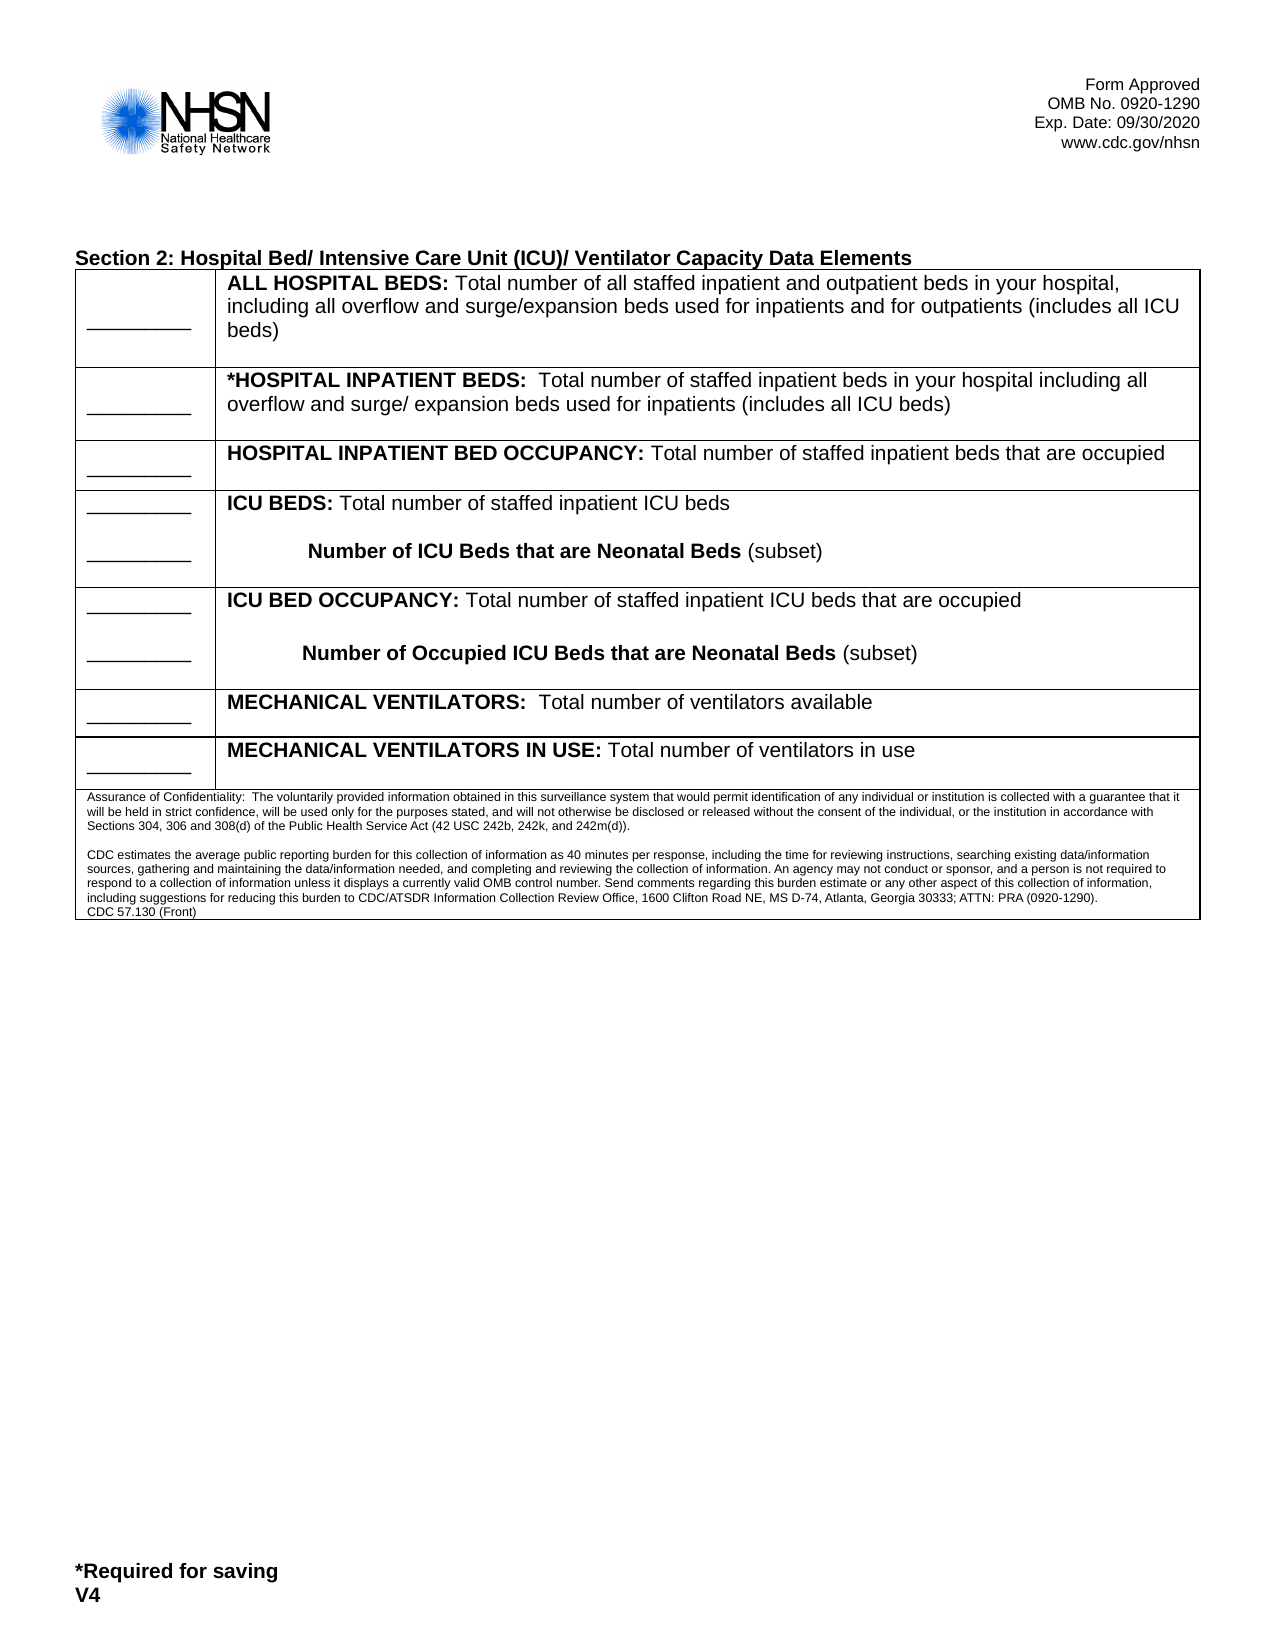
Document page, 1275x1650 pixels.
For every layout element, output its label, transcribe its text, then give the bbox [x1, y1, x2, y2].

table_cell *HOSPITAL INPATIENT BEDS: Total number of staffed inpatient beds in your hospital including all overflow and surge/ expansion beds used for inpatients (includes all ICU beds) [216, 368, 1199, 440]
table_cell MECHANICAL VENTILATORS: Total number of ventilators available [216, 690, 1199, 736]
table_cell ICU BEDS: Total number of staffed inpatient ICU beds Number of ICU Beds that are Neonatal Beds (subset) [216, 491, 1199, 587]
table_cell _________ [76, 441, 215, 490]
picture [101, 76, 271, 155]
table_cell MECHANICAL VENTILATORS IN USE: Total number of ventilators in use [216, 738, 1199, 789]
table_cell _________ _________ [76, 491, 215, 587]
table_cell _________ [76, 690, 215, 736]
table_header ALL HOSPITAL BEDS: Total number of all staffed inpatient and outpatient beds in your hospital, including all overflow and surge/expansion beds used for inpatients and for outpatients (includes all ICU beds) [216, 270, 1199, 367]
text Section 2: Hospital Bed/ Intensive Care Unit (ICU)/ Ventilator Capacity Data Elements [75, 245, 1200, 269]
table_cell _________ [76, 738, 215, 789]
table_header _________ [76, 270, 215, 367]
table_cell _________ [76, 368, 215, 440]
table_cell HOSPITAL INPATIENT BED OCCUPANCY: Total number of staffed inpatient beds that are occupied [216, 441, 1199, 490]
table_cell Assurance of Confidentiality: The voluntarily provided information obtained in this surveillance system that would permit identification of any individual or institution is collected with a guarantee that it will be held in strict confidence, will be used only for the purposes stated, and will not otherwise be disclosed or released without the consent of the individual, or the institution in accordance with Sections 304, 306 and 308(d) of the Public Health Service Act (42 USC 242b, 242k, and 242m(d)). CDC estimates the average public reporting burden for this collection of information as 40 minutes per response, including the time for reviewing instructions, searching existing data/information sources, gathering and maintaining the data/information needed, and completing and reviewing the collection of information. An agency may not conduct or sponsor, and a person is not required to respond to a collection of information unless it displays a currently valid OMB control number. Send comments regarding this burden estimate or any other aspect of this collection of information, including suggestions for reducing this burden to CDC/ATSDR Information Collection Review Office, 1600 Clifton Road NE, MS D-74, Atlanta, Georgia 30333; ATTN: PRA (0920-1290). CDC 57.130 (Front) [76, 790, 1199, 919]
table_cell ICU BED OCCUPANCY: Total number of staffed inpatient ICU beds that are occupied Number of Occupied ICU Beds that are Neonatal Beds (subset) [216, 588, 1199, 689]
table_cell _________ _________ [76, 588, 215, 689]
